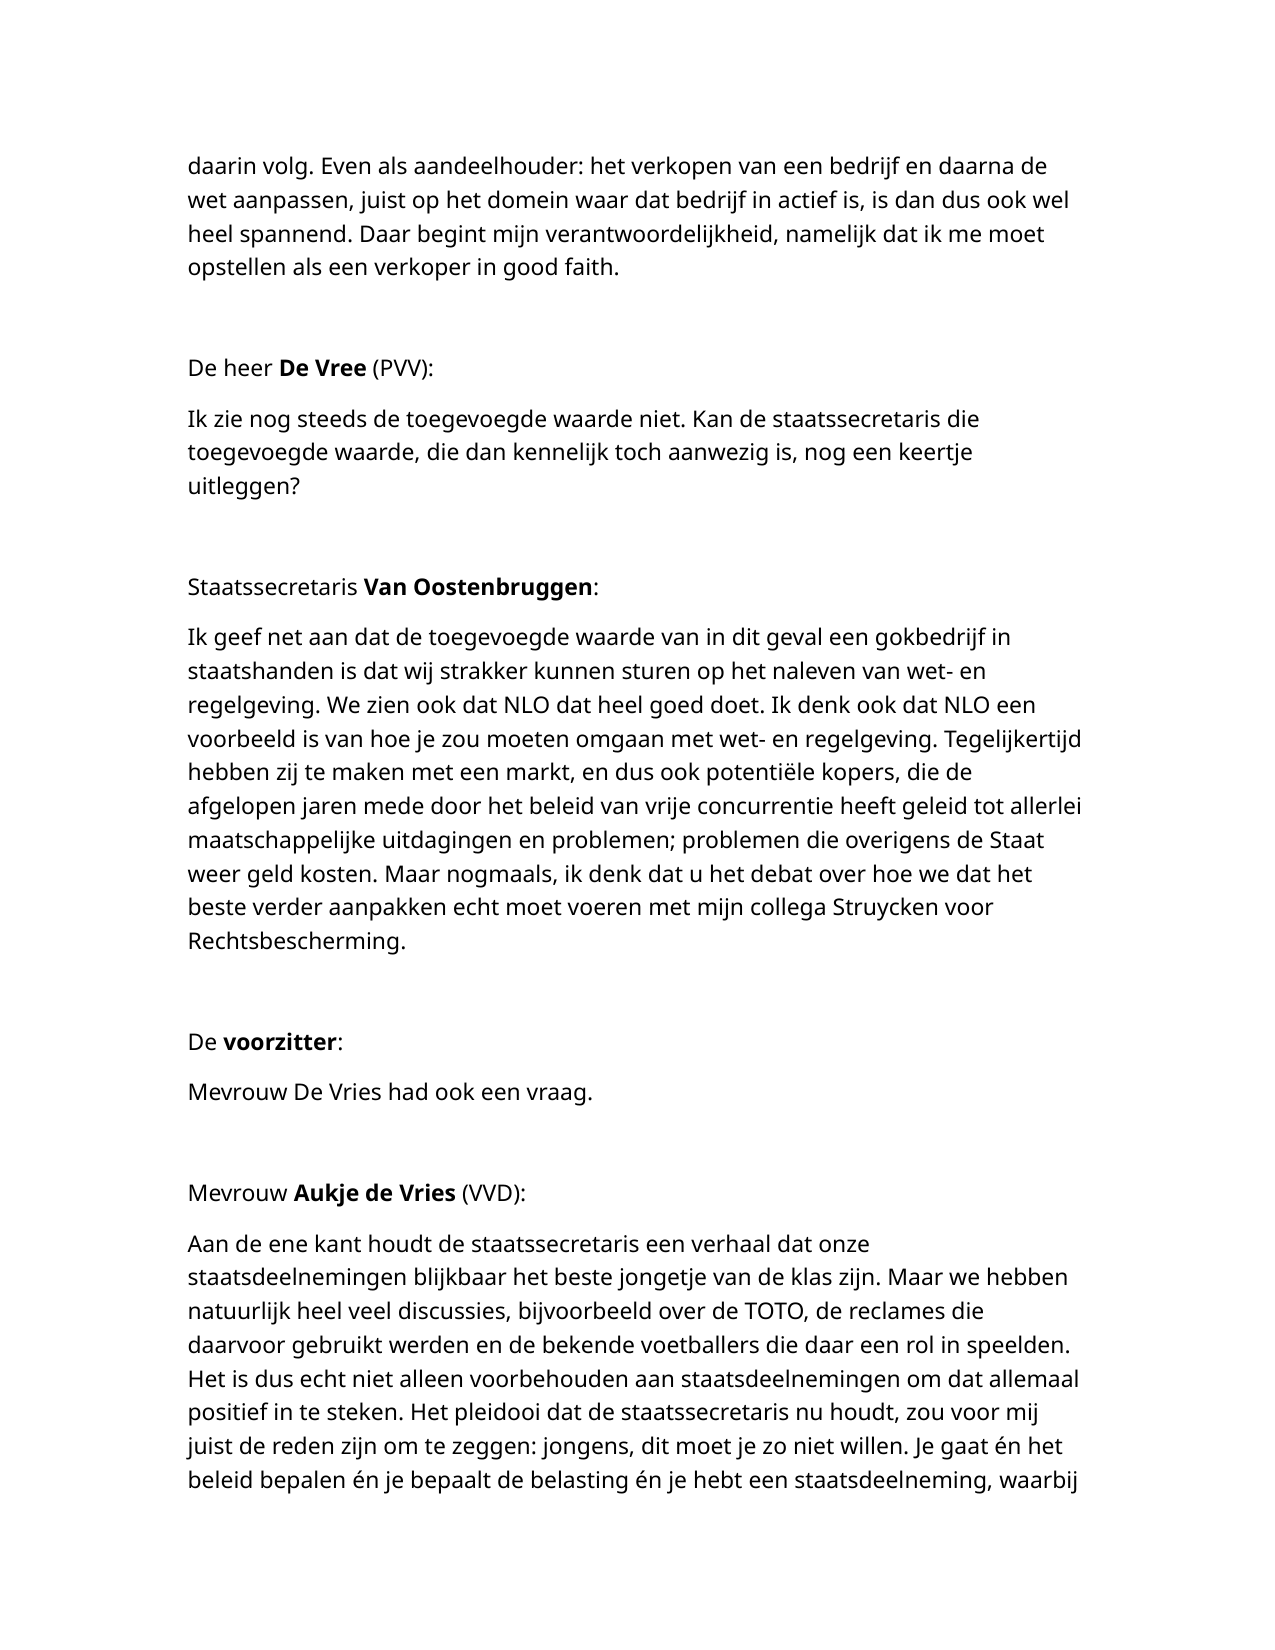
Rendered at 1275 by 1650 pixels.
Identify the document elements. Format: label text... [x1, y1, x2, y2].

text De voorzitter: [187, 1026, 1087, 1057]
text Ik zie nog steeds de toegevoegde waarde niet. Kan de staatssecretaris die toegevoegde waarde, die dan kennelijk toch aanwezig is, nog een keertje uitleggen? [187, 402, 1087, 501]
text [187, 1227, 1087, 1495]
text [187, 150, 1087, 282]
text Mevrouw De Vries had ook een vraag. [187, 1076, 1087, 1107]
text Staatssecretaris Van Oostenbruggen: [187, 571, 1087, 602]
text Mevrouw Aukje de Vries (VVD): [187, 1177, 1087, 1208]
text De heer De Vree (PVV): [187, 352, 1087, 383]
text Ik geef net aan dat de toegevoegde waarde van in dit geval een gokbedrijf in staatshanden is dat wij strakker kunnen sturen op het naleven van wet- en regelgeving. We zien ook dat NLO dat heel goed doet. Ik denk ook dat NLO een voorbeeld is van hoe je zou moeten omgaan met wet- en regelgeving. Tegelijkertijd hebben zij te maken met een markt, en dus ook potentiële kopers, die de afgelopen jaren mede door het beleid van vrije concurrentie heeft geleid tot allerlei maatschappelijke uitdagingen en problemen; problemen die overigens de Staat weer geld kosten. Maar nogmaals, ik denk dat u het debat over hoe we dat het beste verder aanpakken echt moet voeren met mijn collega Struycken voor Rechtsbescherming. [187, 621, 1087, 956]
